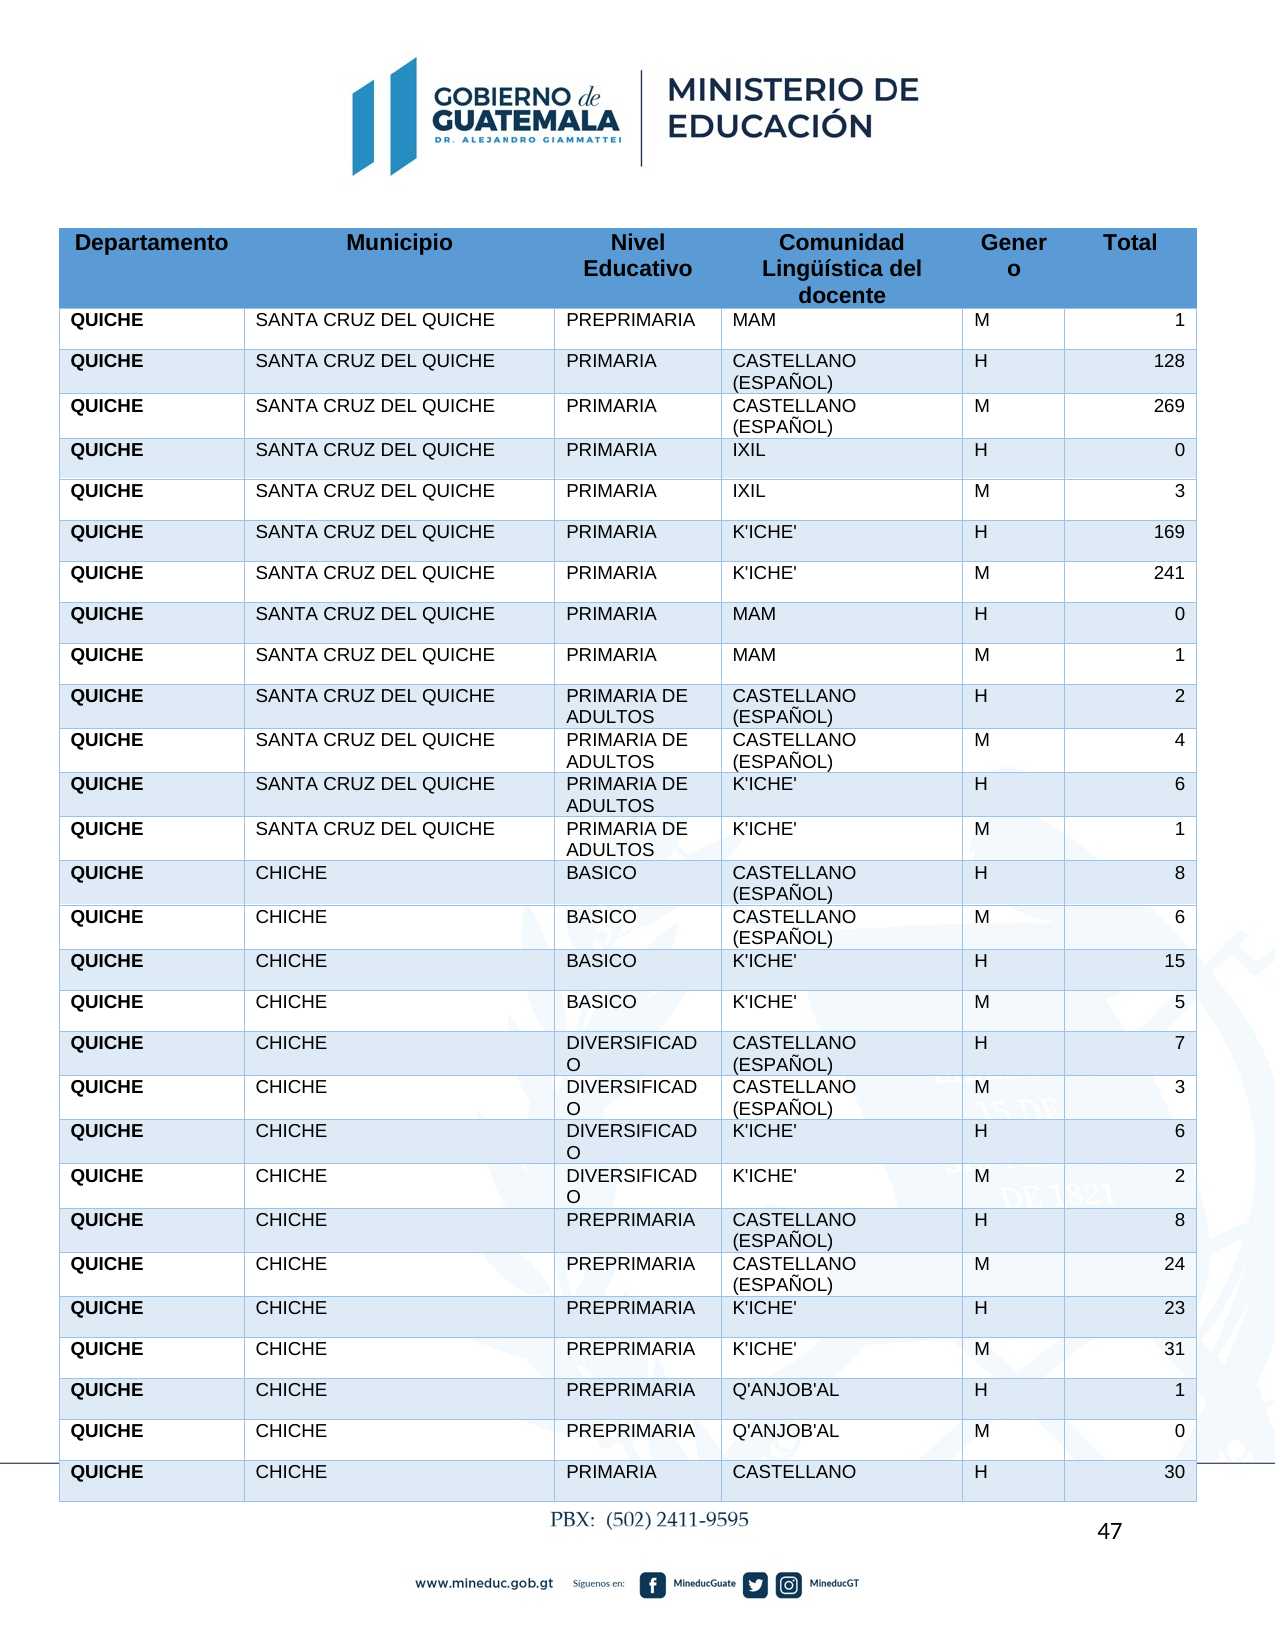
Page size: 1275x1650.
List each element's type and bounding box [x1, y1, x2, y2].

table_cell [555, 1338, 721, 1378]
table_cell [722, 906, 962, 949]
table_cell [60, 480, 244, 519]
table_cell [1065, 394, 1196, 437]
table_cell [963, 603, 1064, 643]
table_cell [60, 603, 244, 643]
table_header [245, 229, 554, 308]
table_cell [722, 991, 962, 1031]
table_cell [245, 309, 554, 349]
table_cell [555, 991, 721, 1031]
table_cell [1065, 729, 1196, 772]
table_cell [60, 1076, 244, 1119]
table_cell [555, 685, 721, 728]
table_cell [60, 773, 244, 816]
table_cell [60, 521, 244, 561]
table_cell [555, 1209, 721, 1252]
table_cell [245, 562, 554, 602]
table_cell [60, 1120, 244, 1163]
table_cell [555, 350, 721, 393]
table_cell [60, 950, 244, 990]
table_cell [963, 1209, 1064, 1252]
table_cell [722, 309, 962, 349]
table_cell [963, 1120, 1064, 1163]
picture [0, 0, 1275, 1650]
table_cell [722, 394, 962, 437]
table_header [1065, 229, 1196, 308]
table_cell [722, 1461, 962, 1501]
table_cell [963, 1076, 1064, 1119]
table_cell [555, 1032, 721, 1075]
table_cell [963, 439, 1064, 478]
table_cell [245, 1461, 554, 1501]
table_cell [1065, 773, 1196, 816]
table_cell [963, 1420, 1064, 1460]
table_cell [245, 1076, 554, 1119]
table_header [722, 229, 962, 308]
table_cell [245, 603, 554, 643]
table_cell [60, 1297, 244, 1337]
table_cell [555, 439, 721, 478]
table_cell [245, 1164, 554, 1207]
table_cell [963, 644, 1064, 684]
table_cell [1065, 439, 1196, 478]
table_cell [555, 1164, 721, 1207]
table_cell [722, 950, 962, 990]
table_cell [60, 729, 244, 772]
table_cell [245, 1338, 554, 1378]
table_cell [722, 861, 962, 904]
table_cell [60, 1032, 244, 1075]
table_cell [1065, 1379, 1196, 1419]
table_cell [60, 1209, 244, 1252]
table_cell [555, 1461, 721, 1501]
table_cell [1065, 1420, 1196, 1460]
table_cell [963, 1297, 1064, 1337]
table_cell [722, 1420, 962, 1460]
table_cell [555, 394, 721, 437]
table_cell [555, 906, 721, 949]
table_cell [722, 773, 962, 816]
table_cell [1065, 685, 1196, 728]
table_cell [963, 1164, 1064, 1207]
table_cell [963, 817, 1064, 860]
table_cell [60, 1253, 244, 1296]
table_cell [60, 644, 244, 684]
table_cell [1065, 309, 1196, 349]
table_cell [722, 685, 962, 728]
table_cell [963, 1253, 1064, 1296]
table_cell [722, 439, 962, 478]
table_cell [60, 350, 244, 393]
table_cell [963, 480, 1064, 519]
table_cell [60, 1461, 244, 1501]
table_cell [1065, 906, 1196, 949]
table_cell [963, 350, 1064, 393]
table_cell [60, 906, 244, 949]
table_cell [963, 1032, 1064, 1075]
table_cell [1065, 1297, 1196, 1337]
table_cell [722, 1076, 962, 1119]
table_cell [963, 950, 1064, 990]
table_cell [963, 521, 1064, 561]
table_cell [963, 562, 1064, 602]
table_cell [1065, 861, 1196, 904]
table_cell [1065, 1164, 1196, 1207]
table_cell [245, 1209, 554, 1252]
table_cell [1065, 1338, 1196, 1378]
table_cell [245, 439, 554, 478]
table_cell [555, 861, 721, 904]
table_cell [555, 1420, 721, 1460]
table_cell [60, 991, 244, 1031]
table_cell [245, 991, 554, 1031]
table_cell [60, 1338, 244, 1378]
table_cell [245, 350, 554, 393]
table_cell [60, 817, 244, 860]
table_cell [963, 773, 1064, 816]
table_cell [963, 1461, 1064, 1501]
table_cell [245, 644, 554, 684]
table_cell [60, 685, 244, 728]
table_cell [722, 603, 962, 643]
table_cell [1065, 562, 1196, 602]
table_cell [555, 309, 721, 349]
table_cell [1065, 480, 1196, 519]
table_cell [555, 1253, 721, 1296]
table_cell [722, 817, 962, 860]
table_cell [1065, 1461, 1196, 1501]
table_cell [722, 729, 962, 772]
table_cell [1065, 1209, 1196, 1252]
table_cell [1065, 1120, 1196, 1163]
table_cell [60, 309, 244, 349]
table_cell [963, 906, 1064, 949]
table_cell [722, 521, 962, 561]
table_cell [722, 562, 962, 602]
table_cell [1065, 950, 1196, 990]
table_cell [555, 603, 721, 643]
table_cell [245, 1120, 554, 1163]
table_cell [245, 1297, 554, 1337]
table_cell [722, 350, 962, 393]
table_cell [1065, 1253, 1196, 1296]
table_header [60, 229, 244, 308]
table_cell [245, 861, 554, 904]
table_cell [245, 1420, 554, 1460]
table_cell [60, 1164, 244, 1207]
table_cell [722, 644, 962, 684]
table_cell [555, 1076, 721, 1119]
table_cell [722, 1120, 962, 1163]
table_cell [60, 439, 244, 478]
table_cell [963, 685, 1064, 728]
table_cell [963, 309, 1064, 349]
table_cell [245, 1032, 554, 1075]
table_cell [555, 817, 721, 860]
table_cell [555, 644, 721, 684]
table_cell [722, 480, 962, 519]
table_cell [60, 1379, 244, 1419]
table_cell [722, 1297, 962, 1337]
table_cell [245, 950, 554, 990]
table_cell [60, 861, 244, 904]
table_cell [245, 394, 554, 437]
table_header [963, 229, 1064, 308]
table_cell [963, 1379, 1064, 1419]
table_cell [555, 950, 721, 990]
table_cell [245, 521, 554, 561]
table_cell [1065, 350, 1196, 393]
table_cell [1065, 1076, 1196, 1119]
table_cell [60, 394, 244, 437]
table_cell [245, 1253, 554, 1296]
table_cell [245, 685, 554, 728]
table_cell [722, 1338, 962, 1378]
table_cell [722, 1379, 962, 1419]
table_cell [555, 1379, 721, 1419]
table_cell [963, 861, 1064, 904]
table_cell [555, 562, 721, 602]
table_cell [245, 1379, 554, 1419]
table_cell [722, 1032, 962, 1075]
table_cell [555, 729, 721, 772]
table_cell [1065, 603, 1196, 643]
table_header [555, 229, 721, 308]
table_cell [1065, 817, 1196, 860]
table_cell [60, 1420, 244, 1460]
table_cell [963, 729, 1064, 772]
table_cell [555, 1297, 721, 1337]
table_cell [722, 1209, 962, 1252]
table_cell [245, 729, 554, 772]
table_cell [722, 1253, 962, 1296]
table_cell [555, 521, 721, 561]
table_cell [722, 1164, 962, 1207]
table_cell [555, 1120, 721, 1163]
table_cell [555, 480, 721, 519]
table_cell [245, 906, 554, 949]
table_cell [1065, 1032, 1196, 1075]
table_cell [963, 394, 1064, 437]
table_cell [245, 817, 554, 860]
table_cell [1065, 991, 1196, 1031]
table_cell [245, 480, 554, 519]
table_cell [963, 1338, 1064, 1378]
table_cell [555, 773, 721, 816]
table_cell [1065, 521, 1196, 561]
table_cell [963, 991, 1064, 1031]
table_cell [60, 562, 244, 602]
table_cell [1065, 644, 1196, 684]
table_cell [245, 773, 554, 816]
